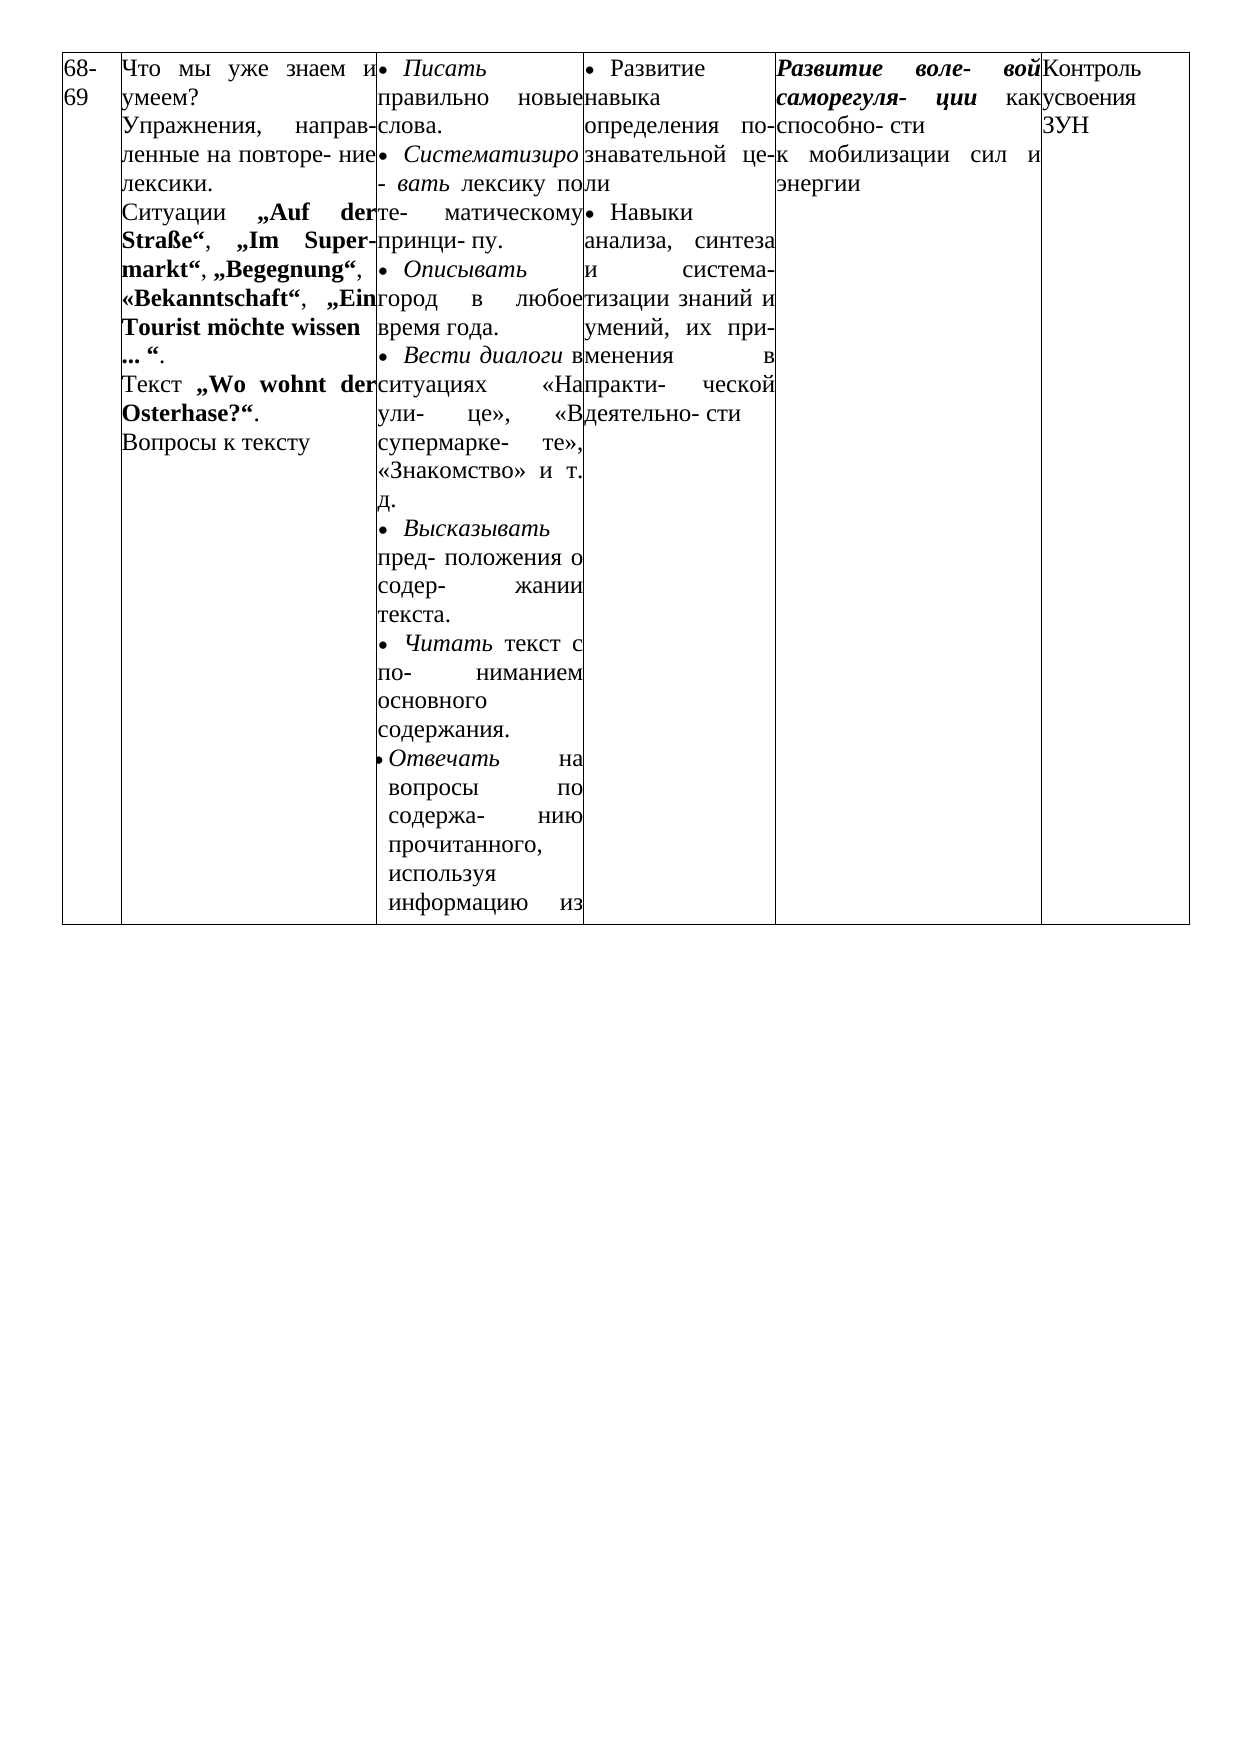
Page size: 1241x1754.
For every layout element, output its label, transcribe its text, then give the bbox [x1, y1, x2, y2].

table_cell Контроль усвоения ЗУН [1042, 53, 1189, 924]
table_cell 68- 69 [63, 53, 121, 924]
table_cell Писать правильно новые слова. Систематизиро- вать лексику по те- матическому принци- пу. Описывать город в любое время года. Вести диалоги в ситуациях «На ули- це», «В супермарке- те», «Знакомство» и т. д. Высказывать пред- положения о содер- жании текста. Читать текст с по- ниманием основного содержания. Отвечать на вопросы по содержа- нию прочитанного, используя информацию из текста [377, 53, 583, 924]
table_cell Что мы уже знаем и умеем? Упражнения, направ- ленные на повторе- ние лексики. Ситуации „Auf der Straße“, „Im Super- markt“, „Begegnung“, «Bekanntschaft“, „Ein Tourist möchte wissen ... “. Текст „Wo wohnt der Osterhase?“. Вопросы к тексту [122, 53, 376, 924]
table_cell Развитие навыка определения по- знавательной це- ли Навыки анализа, синтеза и система- тизации знаний и умений, их при- менения в практи- ческой деятельно- сти [584, 53, 775, 924]
table_cell Развитие воле- вой саморегуля- ции как способно- сти к мобилизации сил и энергии [776, 53, 1041, 924]
